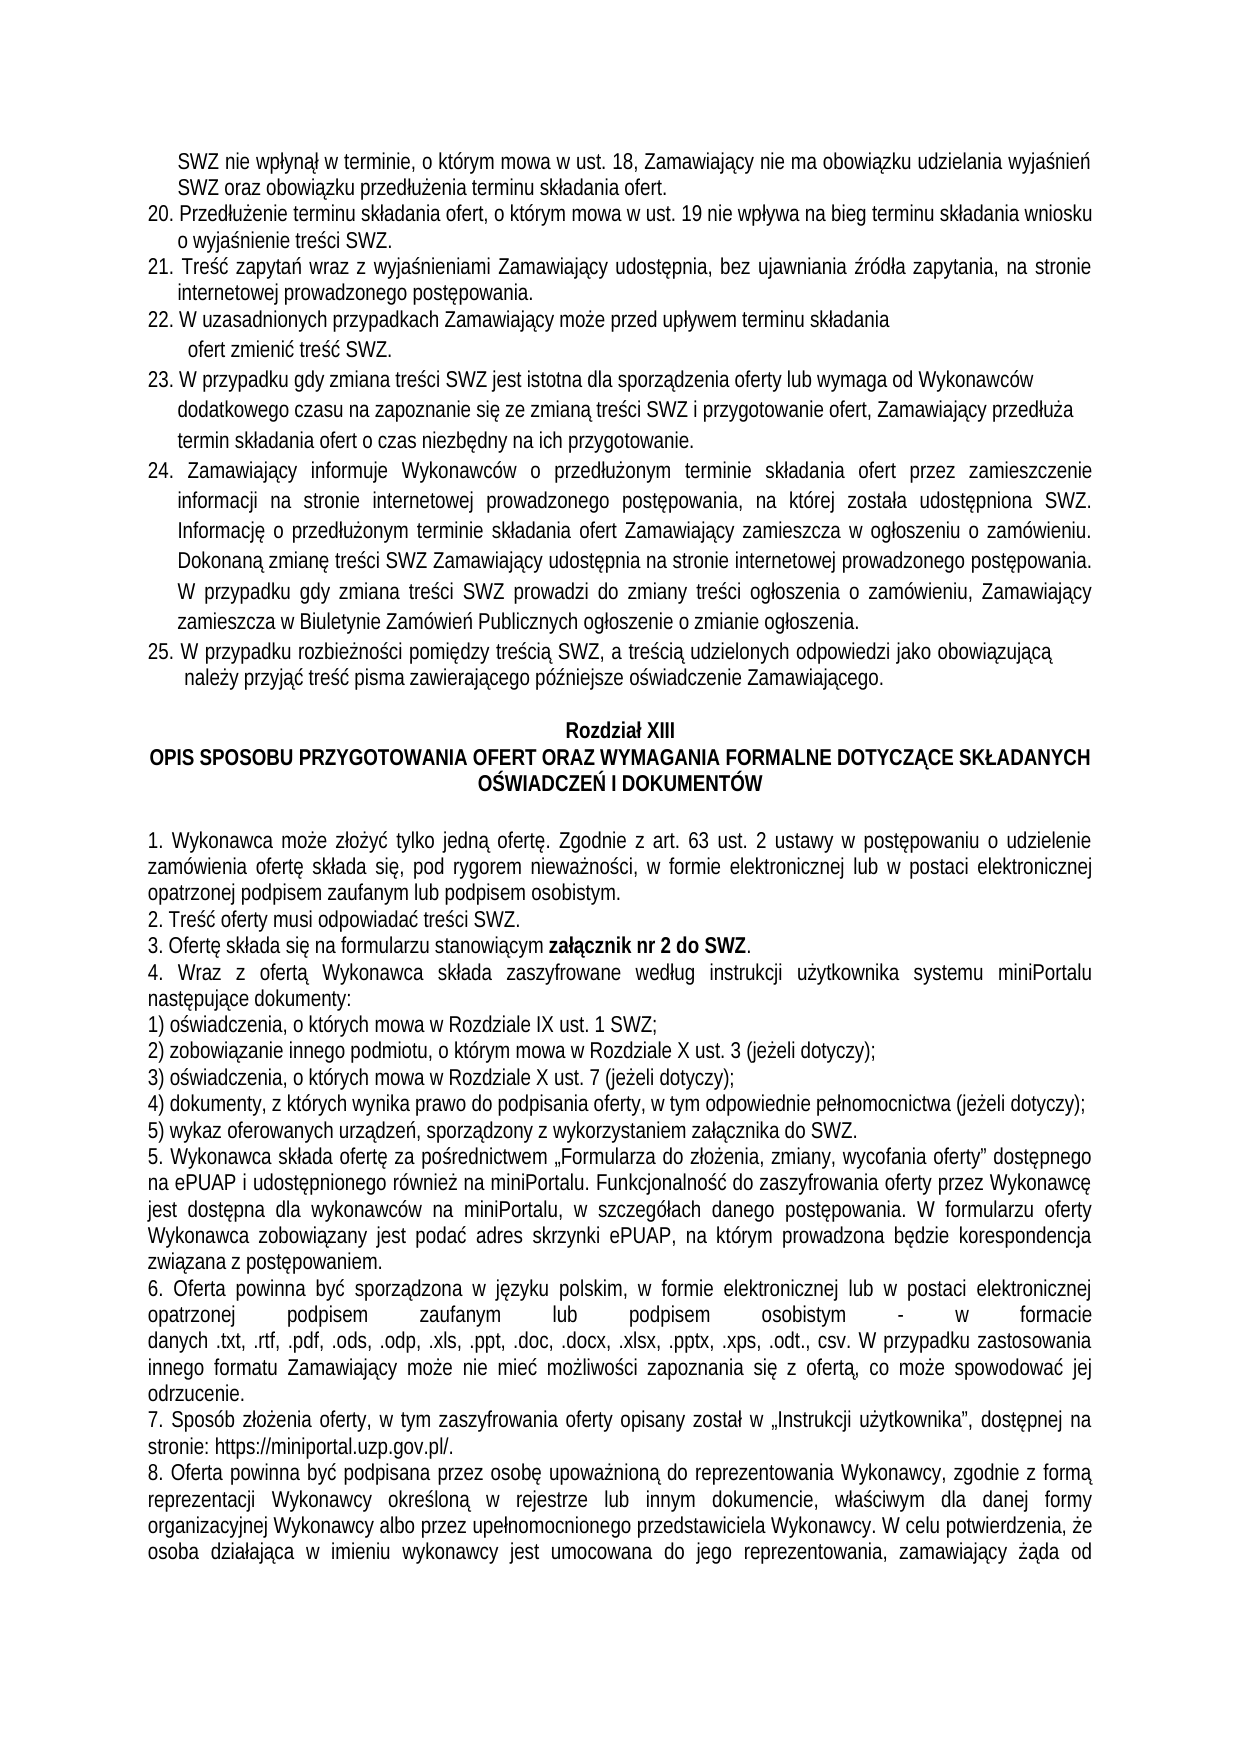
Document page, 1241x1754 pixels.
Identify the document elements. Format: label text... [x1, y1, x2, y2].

text 24. Zamawiający informuje Wykonawców o przedłużonym terminie składania ofert przez zamieszczenie informacji na stronie internetowej prowadzonego postępowania, na której została udostępniona SWZ. Informację o przedłużonym terminie składania ofert Zamawiający zamieszcza w ogłoszeniu o zamówieniu. Dokonaną zmianę treści SWZ Zamawiający udostępnia na stronie internetowej prowadzonego postępowania. W przypadku gdy zmiana treści SWZ prowadzi do zmiany treści ogłoszenia o zamówieniu, Zamawiający zamieszcza w Biuletynie Zamówień Publicznych ogłoszenie o zmianie ogłoszenia. [148, 457, 1093, 634]
text 22. W uzasadnionych przypadkach Zamawiający może przed upływem terminu składania ofert zmienić treść SWZ. [148, 306, 1093, 362]
text 3. Ofertę składa się na formularzu stanowiącym załącznik nr 2 do SWZ. [148, 932, 1093, 958]
text 23. W przypadku gdy zmiana treści SWZ jest istotna dla sporządzenia oferty lub wymaga od Wykonawców dodatkowego czasu na zapoznanie się ze zmianą treści SWZ i przygotowanie ofert, Zamawiający przedłuża termin składania ofert o czas niezbędny na ich przygotowanie. [148, 366, 1093, 453]
text Rozdział XIII [148, 717, 1093, 743]
text 20. Przedłużenie terminu składania ofert, o którym mowa w ust. 19 nie wpływa na bieg terminu składania wniosku o wyjaśnienie treści SWZ. [148, 200, 1093, 253]
text 1. Wykonawca może złożyć tylko jedną ofertę. Zgodnie z art. 63 ust. 2 ustawy w postępowaniu o udzielenie zamówienia ofertę składa się, pod rygorem nieważności, w formie elektronicznej lub w postaci elektronicznej opatrzonej podpisem zaufanym lub podpisem osobistym. [148, 827, 1093, 906]
text OPIS SPOSOBU PRZYGOTOWANIA OFERT ORAZ WYMAGANIA FORMALNE DOTYCZĄCE SKŁADANYCH OŚWIADCZEŃ I DOKUMENTÓW [148, 743, 1093, 796]
text 1) oświadczenia, o których mowa w Rozdziale IX ust. 1 SWZ; [148, 1011, 1093, 1037]
text 7. Sposób złożenia oferty, w tym zaszyfrowania oferty opisany został w „Instrukcji użytkownika”, dostępnej na stronie: https://miniportal.uzp.gov.pl/. [148, 1406, 1093, 1459]
text 5) wykaz oferowanych urządzeń, sporządzony z wykorzystaniem załącznika do SWZ. [148, 1117, 1093, 1143]
text 4. Wraz z ofertą Wykonawca składa zaszyfrowane według instrukcji użytkownika systemu miniPortalu następujące dokumenty: [148, 958, 1093, 1011]
text 2. Treść oferty musi odpowiadać treści SWZ. [148, 906, 1093, 932]
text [148, 1459, 1093, 1564]
text 6. Oferta powinna być sporządzona w języku polskim, w formie elektronicznej lub w postaci elektronicznej opatrzonej podpisem zaufanym lub podpisem osobistym - w formacie danych .txt, .rtf, .pdf, .ods, .odp, .xls, .ppt, .doc, .docx, .xlsx, .pptx, .xps, .odt., csv. W przypadku zastosowania innego formatu Zamawiający może nie mieć możliwości zapoznania się z ofertą, co może spowodować jej odrzucenie. [148, 1275, 1093, 1406]
text 5. Wykonawca składa ofertę za pośrednictwem „Formularza do złożenia, zmiany, wycofania oferty” dostępnego na ePUAP i udostępnionego również na miniPortalu. Funkcjonalność do zaszyfrowania oferty przez Wykonawcę jest dostępna dla wykonawców na miniPortalu, w szczegółach danego postępowania. W formularzu oferty Wykonawca zobowiązany jest podać adres skrzynki ePUAP, na którym prowadzona będzie korespondencja związana z postępowaniem. [148, 1143, 1093, 1275]
text 21. Treść zapytań wraz z wyjaśnieniami Zamawiający udostępnia, bez ujawniania źródła zapytania, na stronie internetowej prowadzonego postępowania. [148, 253, 1093, 306]
text 4) dokumenty, z których wynika prawo do podpisania oferty, w tym odpowiednie pełnomocnictwa (jeżeli dotyczy); [148, 1090, 1093, 1117]
text 25. W przypadku rozbieżności pomiędzy treścią SWZ, a treścią udzielonych odpowiedzi jako obowiązującą należy przyjąć treść pisma zawierającego późniejsze oświadczenie Zamawiającego. [148, 638, 1093, 691]
text 2) zobowiązanie innego podmiotu, o którym mowa w Rozdziale X ust. 3 (jeżeli dotyczy); [148, 1037, 1093, 1064]
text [148, 148, 1093, 200]
text 3) oświadczenia, o których mowa w Rozdziale X ust. 7 (jeżeli dotyczy); [148, 1064, 1093, 1090]
